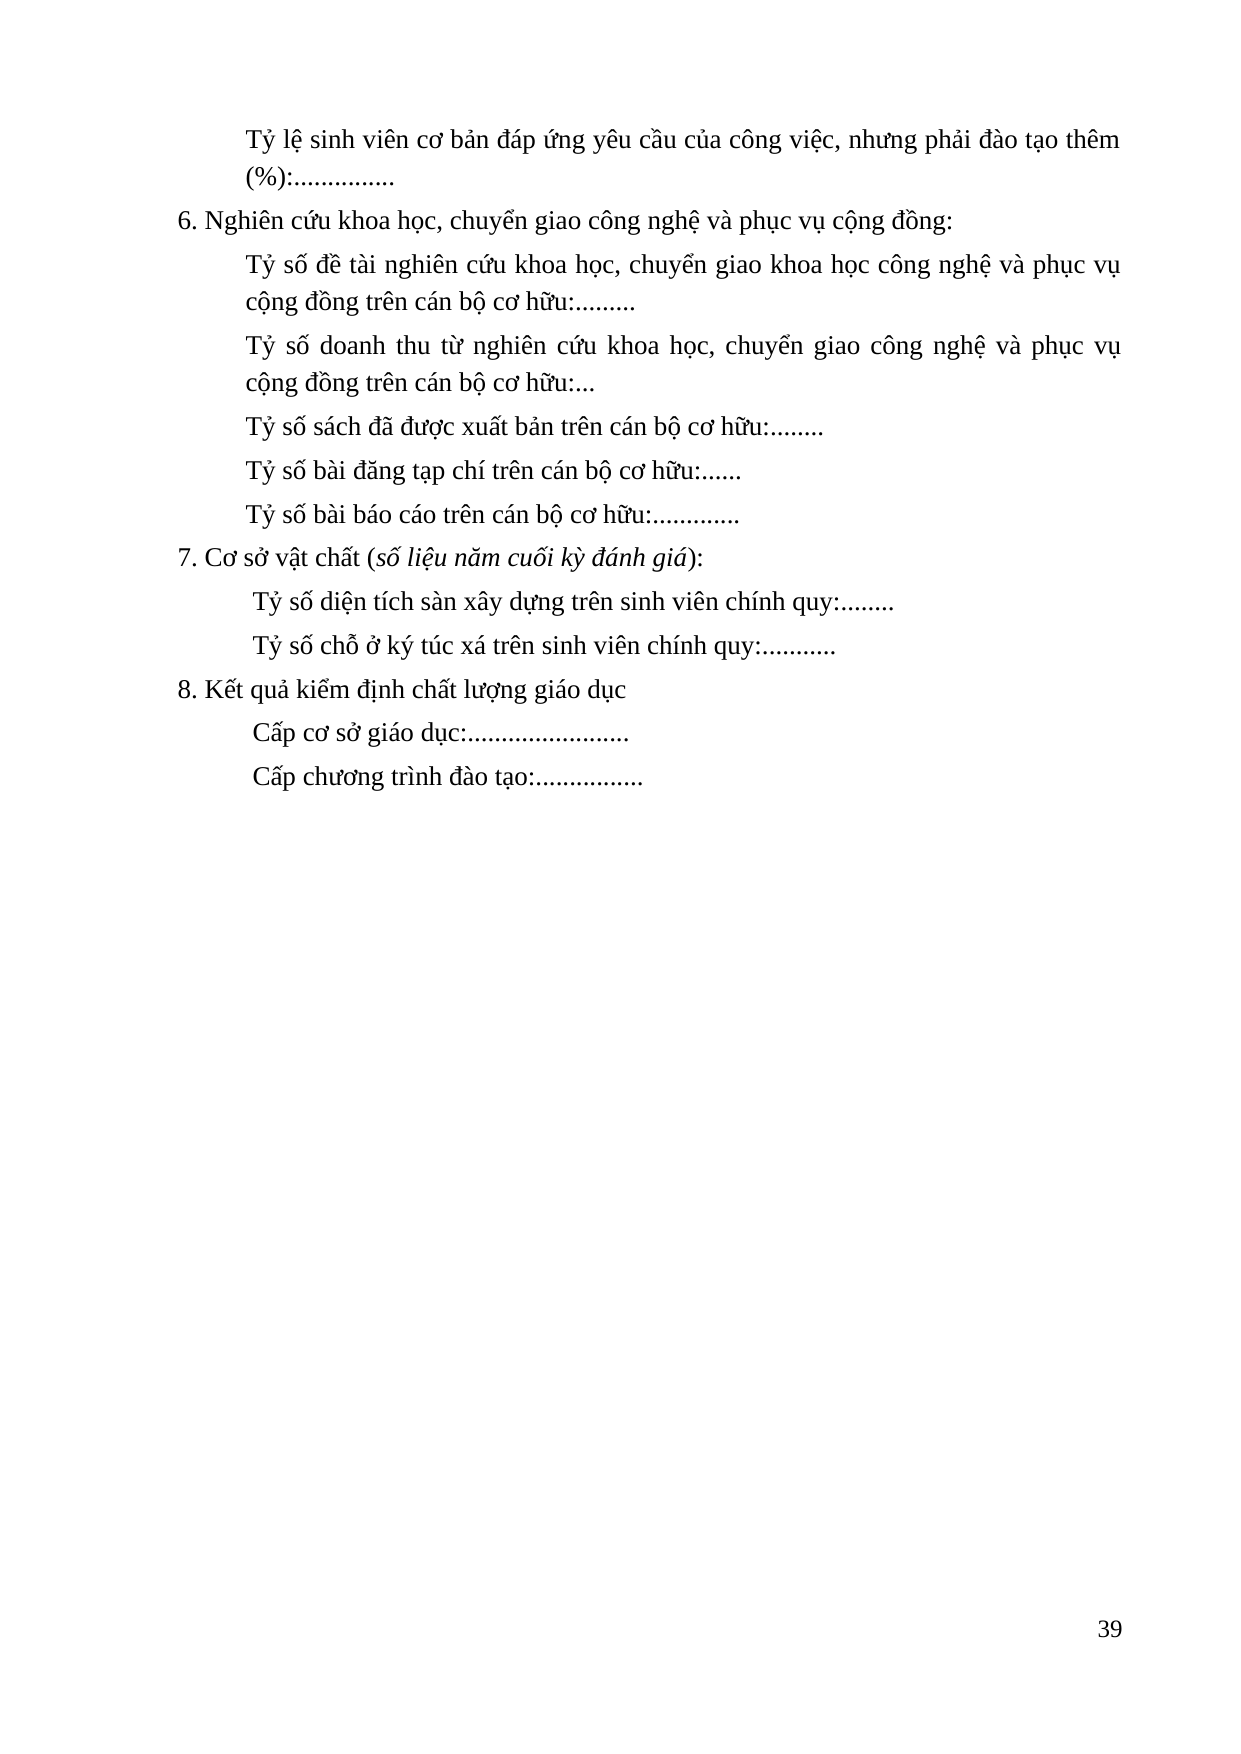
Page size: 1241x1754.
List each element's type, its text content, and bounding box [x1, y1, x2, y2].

text Cấp cơ sở giáo dục:........................ [177, 712, 1122, 749]
text Tỷ số bài đăng tạp chí trên cán bộ cơ hữu:...... [245, 449, 1122, 487]
text 7. Cơ sở vật chất (số liệu năm cuối kỳ đánh giá): [177, 537, 1122, 574]
text Tỷ số đề tài nghiên cứu khoa học, chuyển giao khoa học công nghệ và phục vụ cộng đồng trên cán bộ cơ hữu:......... [245, 243, 1122, 318]
text Tỷ số sách đã được xuất bản trên cán bộ cơ hữu:........ [245, 406, 1122, 443]
text Tỷ số diện tích sàn xây dựng trên sinh viên chính quy:........ [252, 581, 1122, 618]
text Tỷ số bài báo cáo trên cán bộ cơ hữu:............. [245, 493, 1122, 531]
text Cấp chương trình đào tạo:................ [177, 756, 1122, 793]
text 8. Kết quả kiểm định chất lượng giáo dục [177, 668, 1122, 706]
text Tỷ số chỗ ở ký túc xá trên sinh viên chính quy:........... [252, 624, 1122, 662]
text Tỷ lệ sinh viên cơ bản đáp ứng yêu cầu của công việc, nhưng phải đào tạo thêm (%):............... [245, 118, 1122, 193]
text Tỷ số doanh thu từ nghiên cứu khoa học, chuyển giao công nghệ và phục vụ cộng đồng trên cán bộ cơ hữu:... [245, 324, 1122, 399]
text 6. Nghiên cứu khoa học, chuyển giao công nghệ và phục vụ cộng đồng: [177, 199, 1122, 237]
